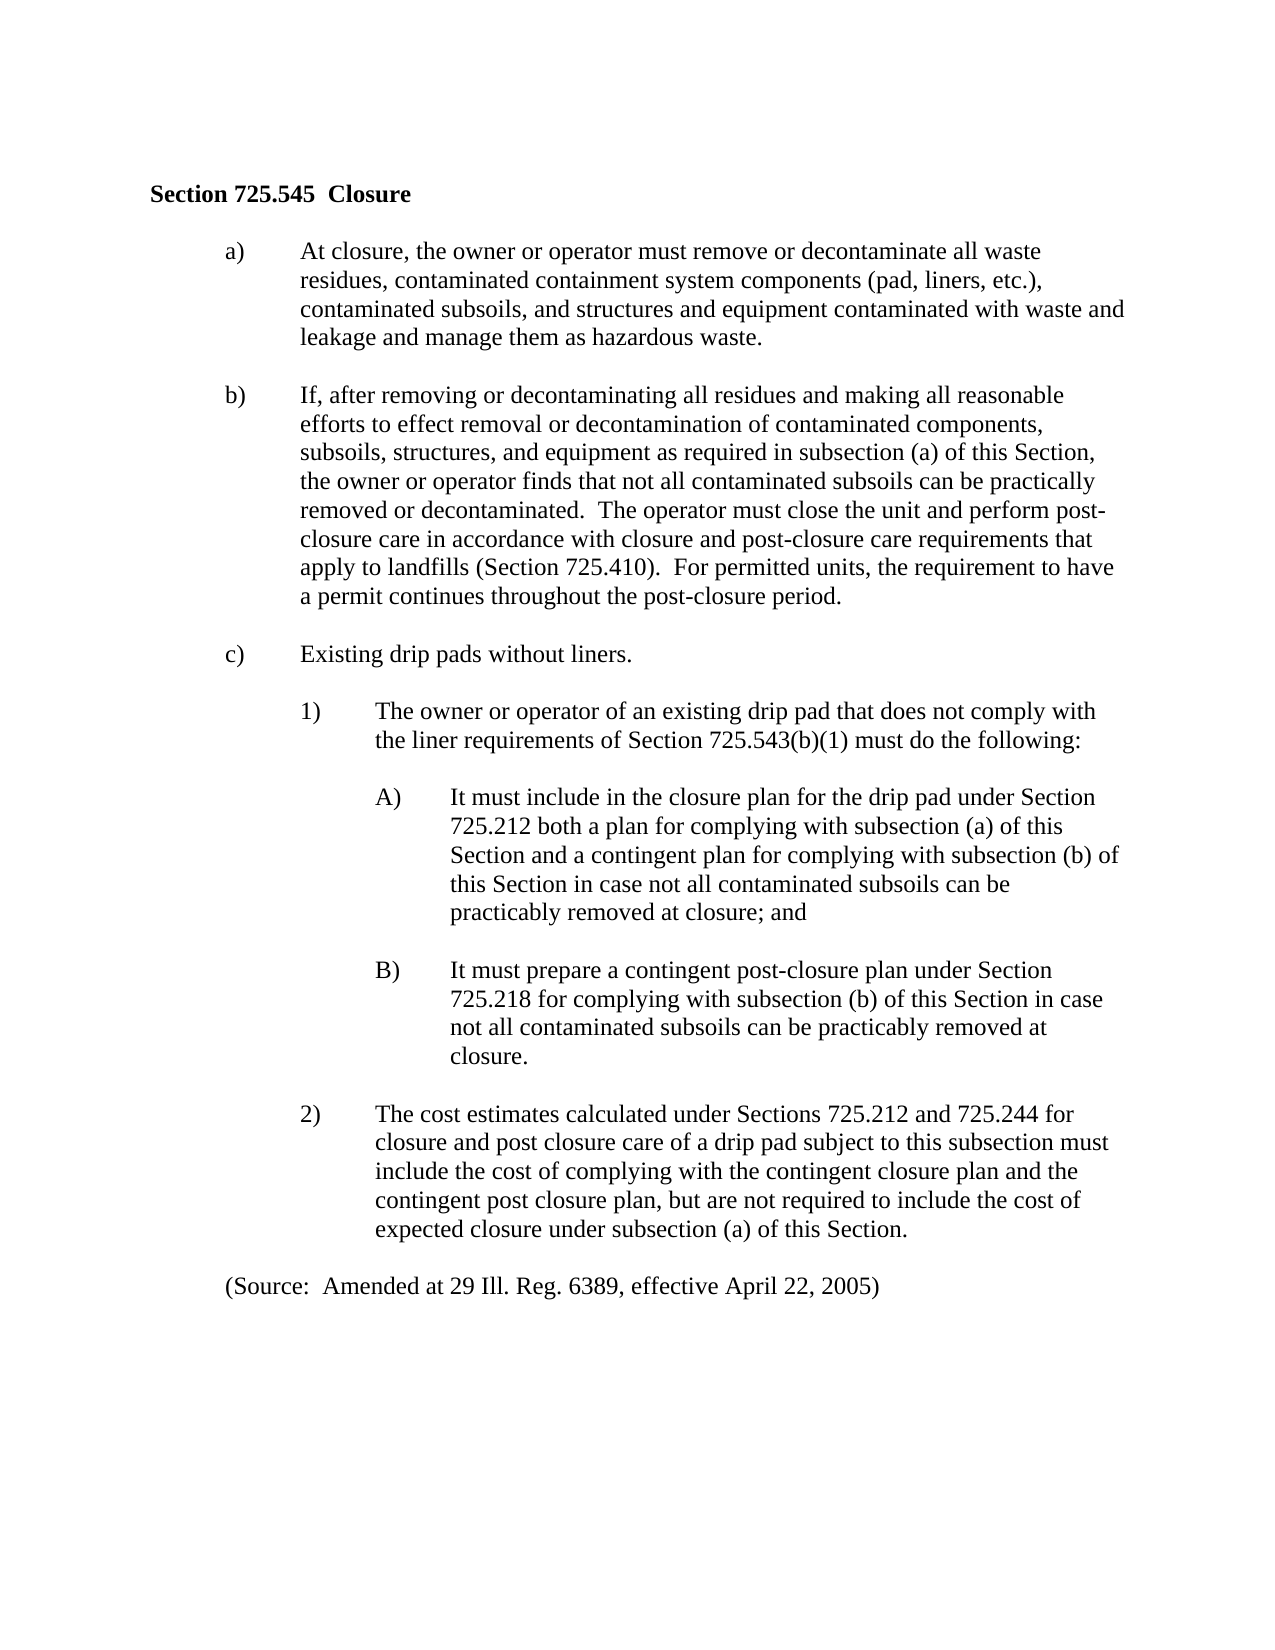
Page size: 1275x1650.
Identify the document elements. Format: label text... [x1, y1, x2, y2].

text b) If, after removing or decontaminating all residues and making all reasonable efforts to effect removal or decontamination of contaminated components, subsoils, structures, and equipment as required in subsection (a) of this Section, the owner or operator finds that not all contaminated subsoils can be practically removed or decontaminated. The operator must close the unit and perform post-closure care in accordance with closure and post-closure care requirements that apply to landfills (Section 725.410). For permitted units, the requirement to have a permit continues throughout the post-closure period. [225, 380, 1125, 610]
text 1) The owner or operator of an existing drip pad that does not comply with the liner requirements of Section 725.543(b)(1) must do the following: [300, 696, 1125, 754]
text (Source: Amended at 29 Ill. Reg. 6389, effective April 22, 2005) [225, 1271, 1125, 1300]
text 2) The cost estimates calculated under Sections 725.212 and 725.244 for closure and post closure care of a drip pad subject to this subsection must include the cost of complying with the contingent closure plan and the contingent post closure plan, but are not required to include the cost of expected closure under subsection (a) of this Section. [300, 1099, 1125, 1242]
text Section 725.545 Closure [150, 179, 1125, 207]
text a) At closure, the owner or operator must remove or decontaminate all waste residues, contaminated containment system components (pad, liners, etc.), contaminated subsoils, and structures and equipment contaminated with waste and leakage and manage them as hazardous waste. [225, 236, 1125, 351]
text B) It must prepare a contingent post-closure plan under Section 725.218 for complying with subsection (b) of this Section in case not all contaminated subsoils can be practicably removed at closure. [375, 955, 1125, 1070]
text A) It must include in the closure plan for the drip pad under Section 725.212 both a plan for complying with subsection (a) of this Section and a contingent plan for complying with subsection (b) of this Section in case not all contaminated subsoils can be practicably removed at closure; and [375, 782, 1125, 926]
text c) Existing drip pads without liners. [225, 639, 1125, 667]
